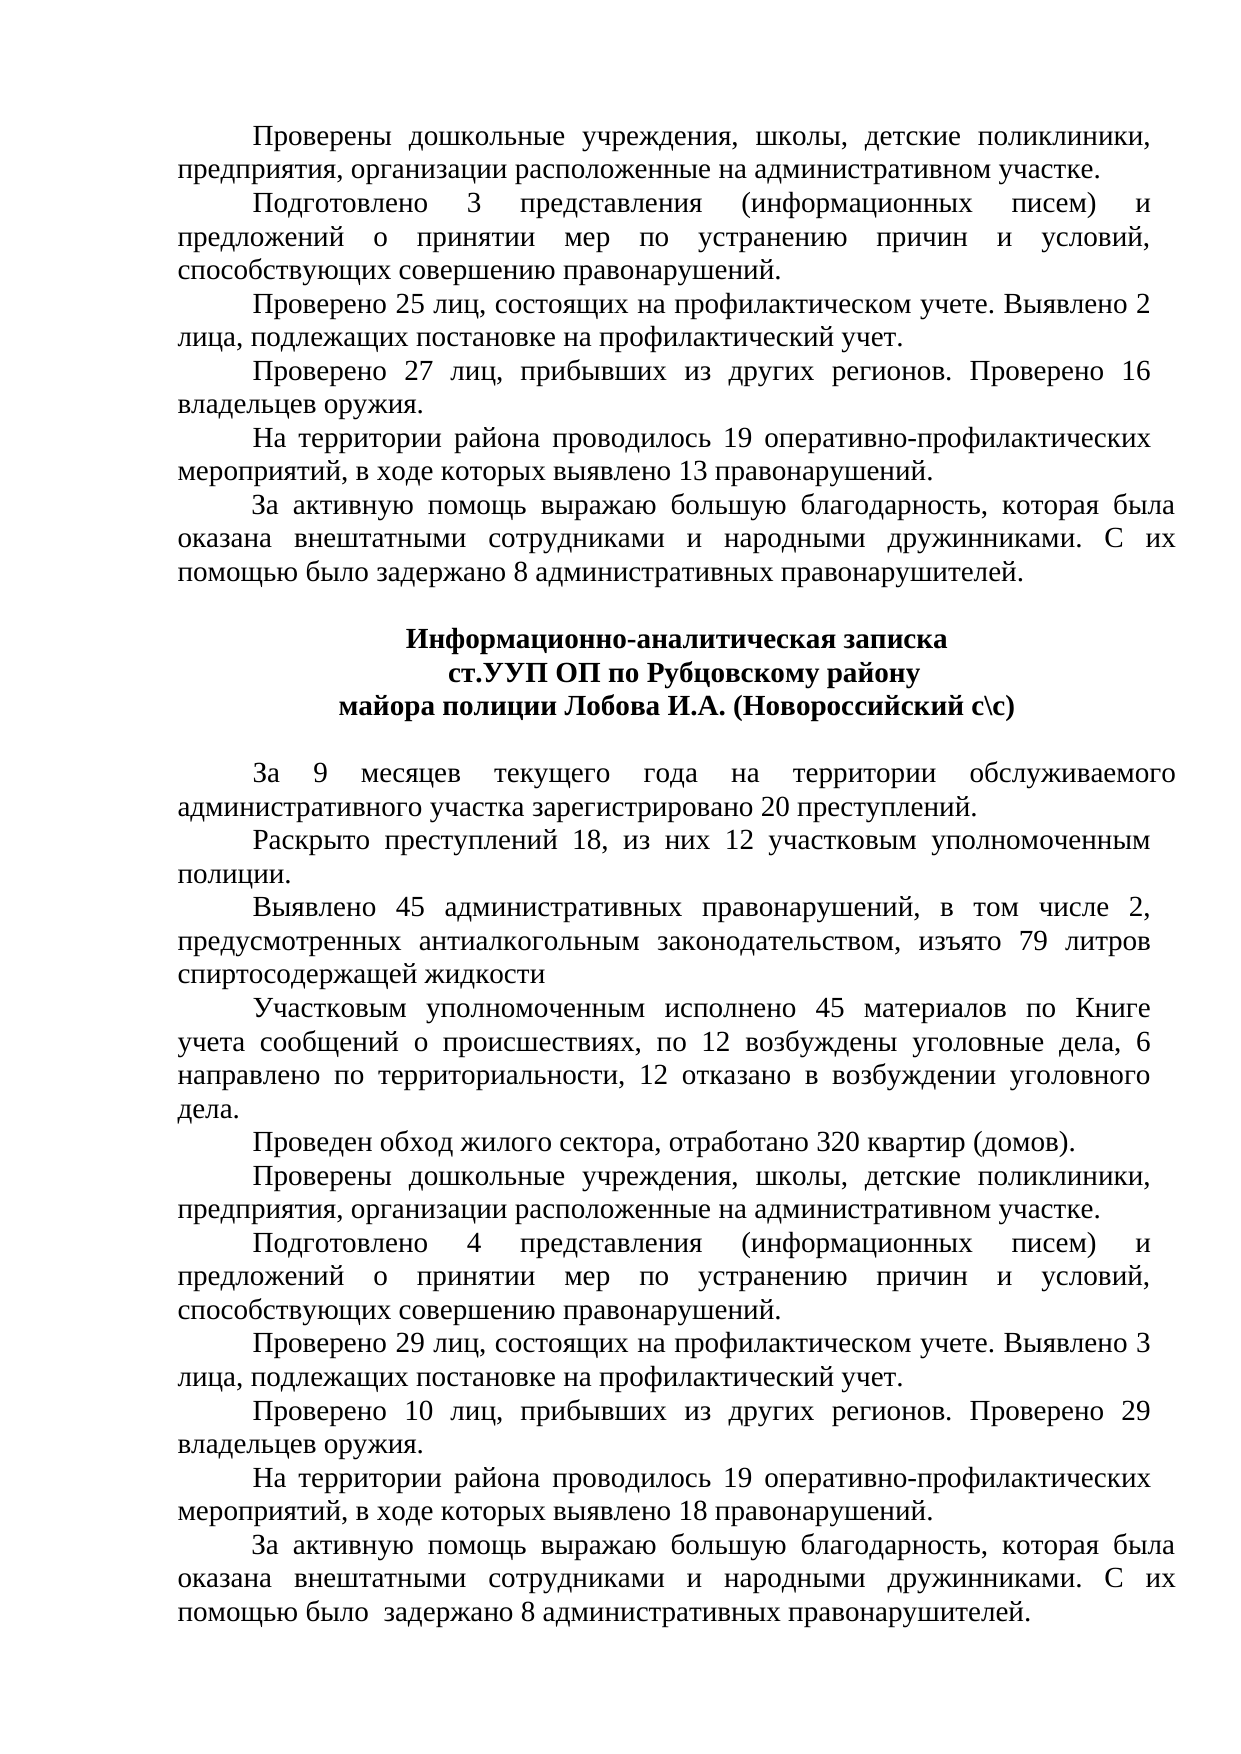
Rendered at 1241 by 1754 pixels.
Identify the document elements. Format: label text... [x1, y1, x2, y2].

text На территории района проводилось 19 оперативно-профилактических мероприятий, в ходе которых выявлено 18 правонарушений. [177, 1460, 1152, 1527]
text ст.УУП ОП по Рубцовскому району [177, 655, 1176, 688]
text майора полиции Лобова И.А. (Новороссийский с\с) [177, 688, 1176, 722]
text Участковым уполномоченным исполнено 45 материалов по Книге учета сообщений о происшествиях, по 12 возбуждены уголовные дела, 6 направлено по территориальности, 12 отказано в возбуждении уголовного дела. [177, 990, 1152, 1124]
text Проверены дошкольные учреждения, школы, детские поликлиники, предприятия, организации расположенные на административном участке. [177, 118, 1152, 185]
text Проверено 27 лиц, прибывших из других регионов. Проверено 16 владельцев оружия. [177, 353, 1152, 420]
text За активную помощь выражаю большую благодарность, которая была оказана внештатными сотрудниками и народными дружинниками. С их помощью было задержано 8 административных правонарушителей. [177, 1527, 1176, 1627]
text За активную помощь выражаю большую благодарность, которая была оказана внештатными сотрудниками и народными дружинниками. С их помощью было задержано 8 административных правонарушителей. [177, 487, 1176, 588]
text Проведен обход жилого сектора, отработано 320 квартир (домов). [177, 1124, 1152, 1158]
text Проверено 29 лиц, состоящих на профилактическом учете. Выявлено 3 лица, подлежащих постановке на профилактический учет. [177, 1326, 1152, 1393]
text Выявлено 45 административных правонарушений, в том числе 2, предусмотренных антиалкогольным законодательством, изъято 79 литров спиртосодержащей жидкости [177, 889, 1152, 990]
text За 9 месяцев текущего года на территории обслуживаемого административного участка зарегистрировано 20 преступлений. [177, 755, 1176, 822]
text На территории района проводилось 19 оперативно-профилактических мероприятий, в ходе которых выявлено 13 правонарушений. [177, 420, 1152, 487]
text Подготовлено 4 представления (информационных писем) и предложений о принятии мер по устранению причин и условий, способствующих совершению правонарушений. [177, 1225, 1152, 1326]
text Проверено 10 лиц, прибывших из других регионов. Проверено 29 владельцев оружия. [177, 1393, 1152, 1460]
text Проверены дошкольные учреждения, школы, детские поликлиники, предприятия, организации расположенные на административном участке. [177, 1158, 1152, 1225]
text Информационно-аналитическая записка [177, 621, 1176, 655]
text Проверено 25 лиц, состоящих на профилактическом учете. Выявлено 2 лица, подлежащих постановке на профилактический учет. [177, 286, 1152, 353]
text Раскрыто преступлений 18, из них 12 участковым уполномоченным полиции. [177, 822, 1152, 889]
text Подготовлено 3 представления (информационных писем) и предложений о принятии мер по устранению причин и условий, способствующих совершению правонарушений. [177, 185, 1152, 286]
